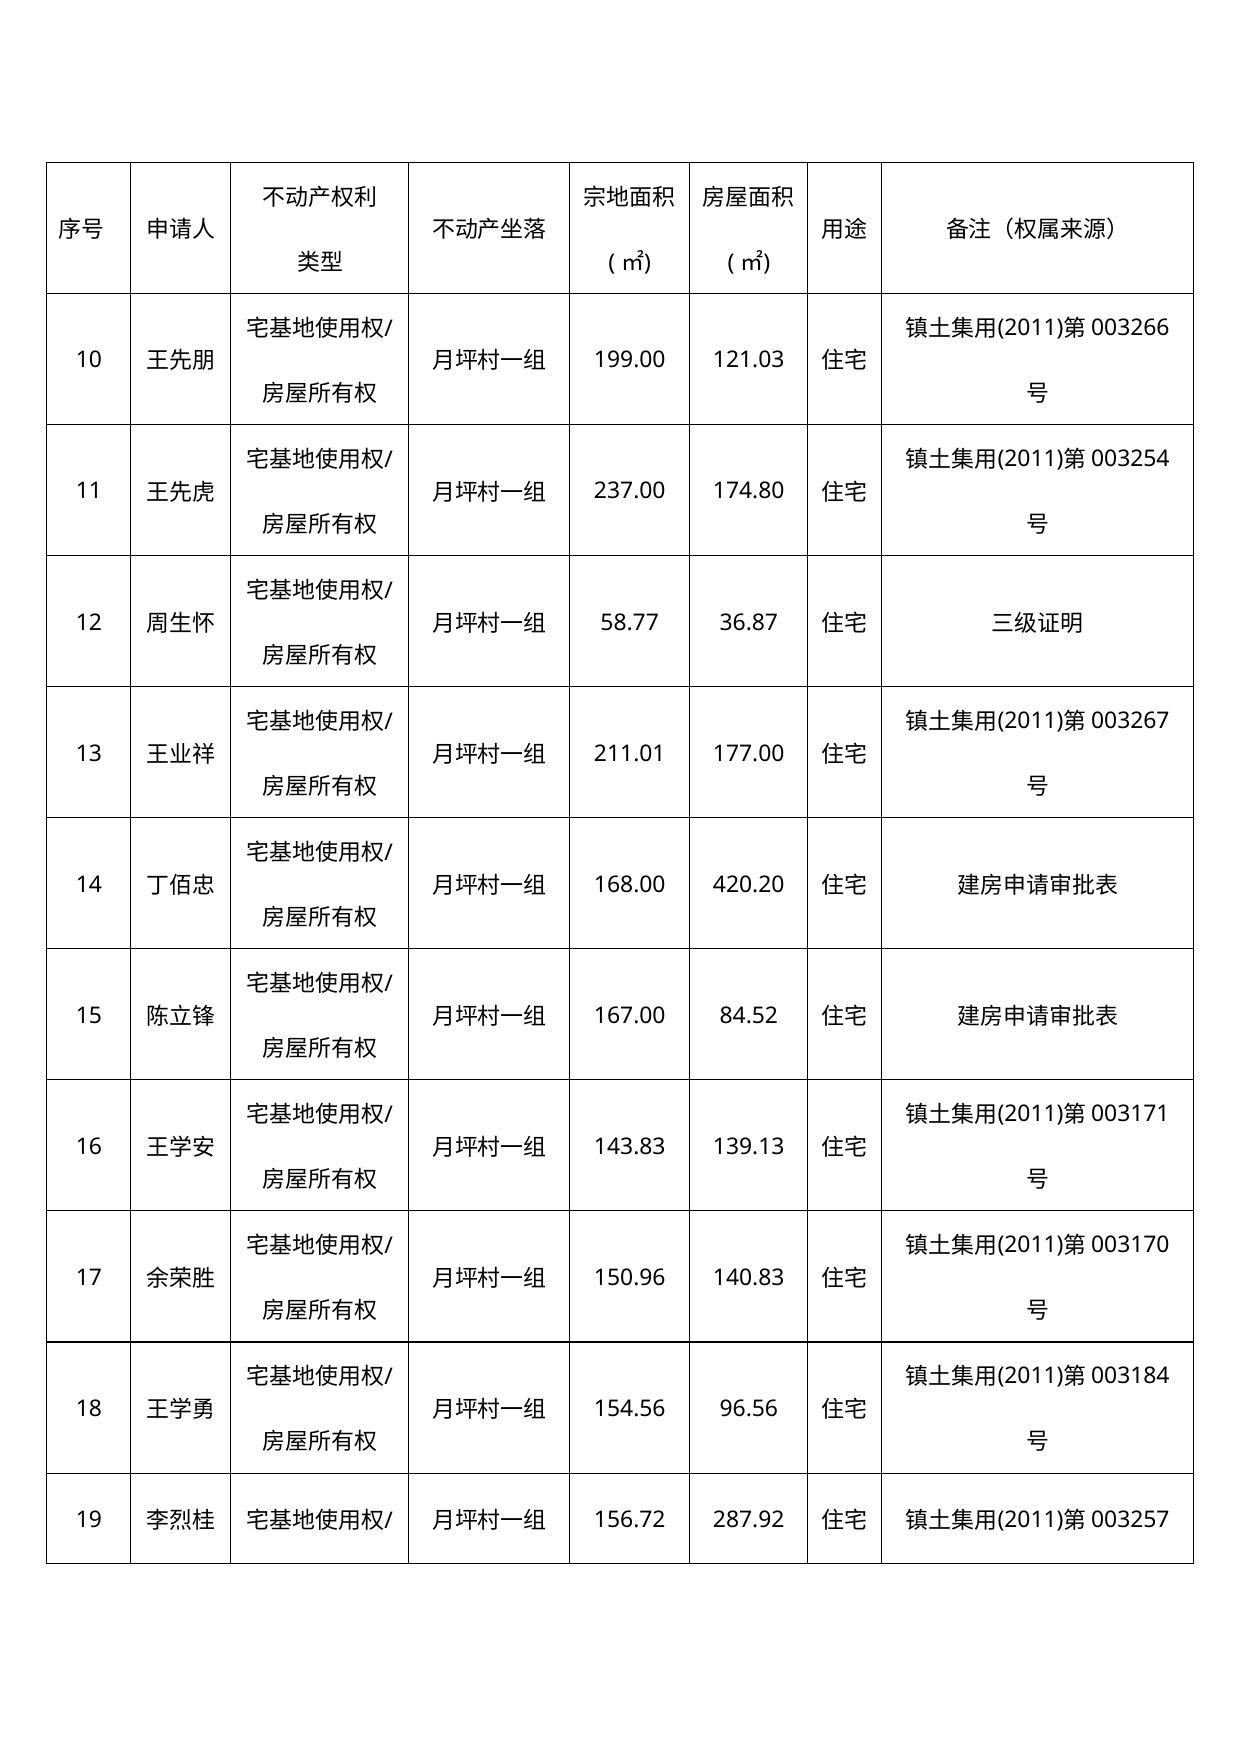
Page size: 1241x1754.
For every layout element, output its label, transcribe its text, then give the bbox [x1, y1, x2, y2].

table_header 序号 [47, 163, 130, 293]
table_cell 建房申请审批表 [882, 818, 1193, 948]
table_cell 住宅 [808, 1474, 881, 1563]
table_cell 199.00 [570, 294, 689, 424]
table_cell 14 [47, 818, 130, 948]
table_cell 宅基地使用权/房屋所有权 [231, 818, 408, 948]
table_cell 陈立锋 [131, 949, 230, 1079]
table_cell 镇土集用(2011)第003171号 [882, 1080, 1193, 1210]
table_cell 宅基地使用权/房屋所有权 [231, 949, 408, 1079]
table_cell 84.52 [690, 949, 807, 1079]
table_header 不动产权利 类型 [231, 163, 408, 293]
table_cell 李烈桂 [131, 1474, 230, 1563]
table_cell 36.87 [690, 556, 807, 686]
table_cell 住宅 [808, 1343, 881, 1472]
table_cell 96.56 [690, 1343, 807, 1472]
table_cell 月坪村一组 [409, 294, 569, 424]
table_cell 150.96 [570, 1211, 689, 1341]
table_cell 宅基地使用权/房屋所有权 [231, 687, 408, 817]
table_header 不动产坐落 [409, 163, 569, 293]
table_cell 宅基地使用权/房屋所有权 [231, 1211, 408, 1341]
table_cell 宅基地使用权/房屋所有权 [231, 425, 408, 555]
table_cell 174.80 [690, 425, 807, 555]
table_cell 住宅 [808, 687, 881, 817]
table_cell 287.92 [690, 1474, 807, 1563]
table_cell 宅基地使用权/房屋所有权 [231, 1343, 408, 1472]
table_cell 王业祥 [131, 687, 230, 817]
table_cell 镇土集用(2011)第003254号 [882, 425, 1193, 555]
table_header 房屋面积( ㎡) [690, 163, 807, 293]
table_cell 王先虎 [131, 425, 230, 555]
table_cell 三级证明 [882, 556, 1193, 686]
table_cell 16 [47, 1080, 130, 1210]
table_cell 237.00 [570, 425, 689, 555]
table_cell 13 [47, 687, 130, 817]
table_cell 121.03 [690, 294, 807, 424]
table_cell 月坪村一组 [409, 1474, 569, 1563]
table_cell 月坪村一组 [409, 1211, 569, 1341]
table_cell 177.00 [690, 687, 807, 817]
table_cell 住宅 [808, 294, 881, 424]
table_cell 10 [47, 294, 130, 424]
table_header 用途 [808, 163, 881, 293]
table_cell 建房申请审批表 [882, 949, 1193, 1079]
table_cell 住宅 [808, 1080, 881, 1210]
table_cell 139.13 [690, 1080, 807, 1210]
table_cell 住宅 [808, 949, 881, 1079]
table_cell 镇土集用(2011)第003170号 [882, 1211, 1193, 1341]
table_cell 420.20 [690, 818, 807, 948]
table_cell 19 [47, 1474, 130, 1563]
table_cell 宅基地使用权/房屋所有权 [231, 1080, 408, 1210]
table_cell 月坪村一组 [409, 425, 569, 555]
table_cell 11 [47, 425, 130, 555]
table_cell 167.00 [570, 949, 689, 1079]
table_cell 140.83 [690, 1211, 807, 1341]
table_cell 住宅 [808, 818, 881, 948]
table_cell 15 [47, 949, 130, 1079]
table_cell 镇土集用(2011)第003266号 [882, 294, 1193, 424]
table_cell 王学安 [131, 1080, 230, 1210]
table_cell 丁佰忠 [131, 818, 230, 948]
table_cell 月坪村一组 [409, 1080, 569, 1210]
table_cell 17 [47, 1211, 130, 1341]
table_cell 12 [47, 556, 130, 686]
table_cell 58.77 [570, 556, 689, 686]
table_header 申请人 [131, 163, 230, 293]
table_cell 住宅 [808, 556, 881, 686]
table_cell 月坪村一组 [409, 1343, 569, 1472]
table_cell 镇土集用(2011)第003184号 [882, 1343, 1193, 1472]
table_cell 余荣胜 [131, 1211, 230, 1341]
table_cell 143.83 [570, 1080, 689, 1210]
table_cell 住宅 [808, 425, 881, 555]
table_cell 宅基地使用权/房屋所有权 [231, 556, 408, 686]
table_cell 住宅 [808, 1211, 881, 1341]
table_cell 156.72 [570, 1474, 689, 1563]
table_cell 镇土集用(2011)第003257号 [882, 1474, 1193, 1563]
table_cell 宅基地使用权/房屋所有权 [231, 294, 408, 424]
table_cell 211.01 [570, 687, 689, 817]
table_cell 宅基地使用权/房屋所有权 [231, 1474, 408, 1563]
table_cell 周生怀 [131, 556, 230, 686]
table_cell 168.00 [570, 818, 689, 948]
table_cell 王学勇 [131, 1343, 230, 1472]
table_cell 月坪村一组 [409, 687, 569, 817]
table_cell 月坪村一组 [409, 949, 569, 1079]
table_cell 王先朋 [131, 294, 230, 424]
table_cell 154.56 [570, 1343, 689, 1472]
table_cell 镇土集用(2011)第003267号 [882, 687, 1193, 817]
table_cell 18 [47, 1343, 130, 1472]
table_header 宗地面积 ( ㎡) [570, 163, 689, 293]
table_header 备注（权属来源） [882, 163, 1193, 293]
table_cell 月坪村一组 [409, 556, 569, 686]
table_cell 月坪村一组 [409, 818, 569, 948]
